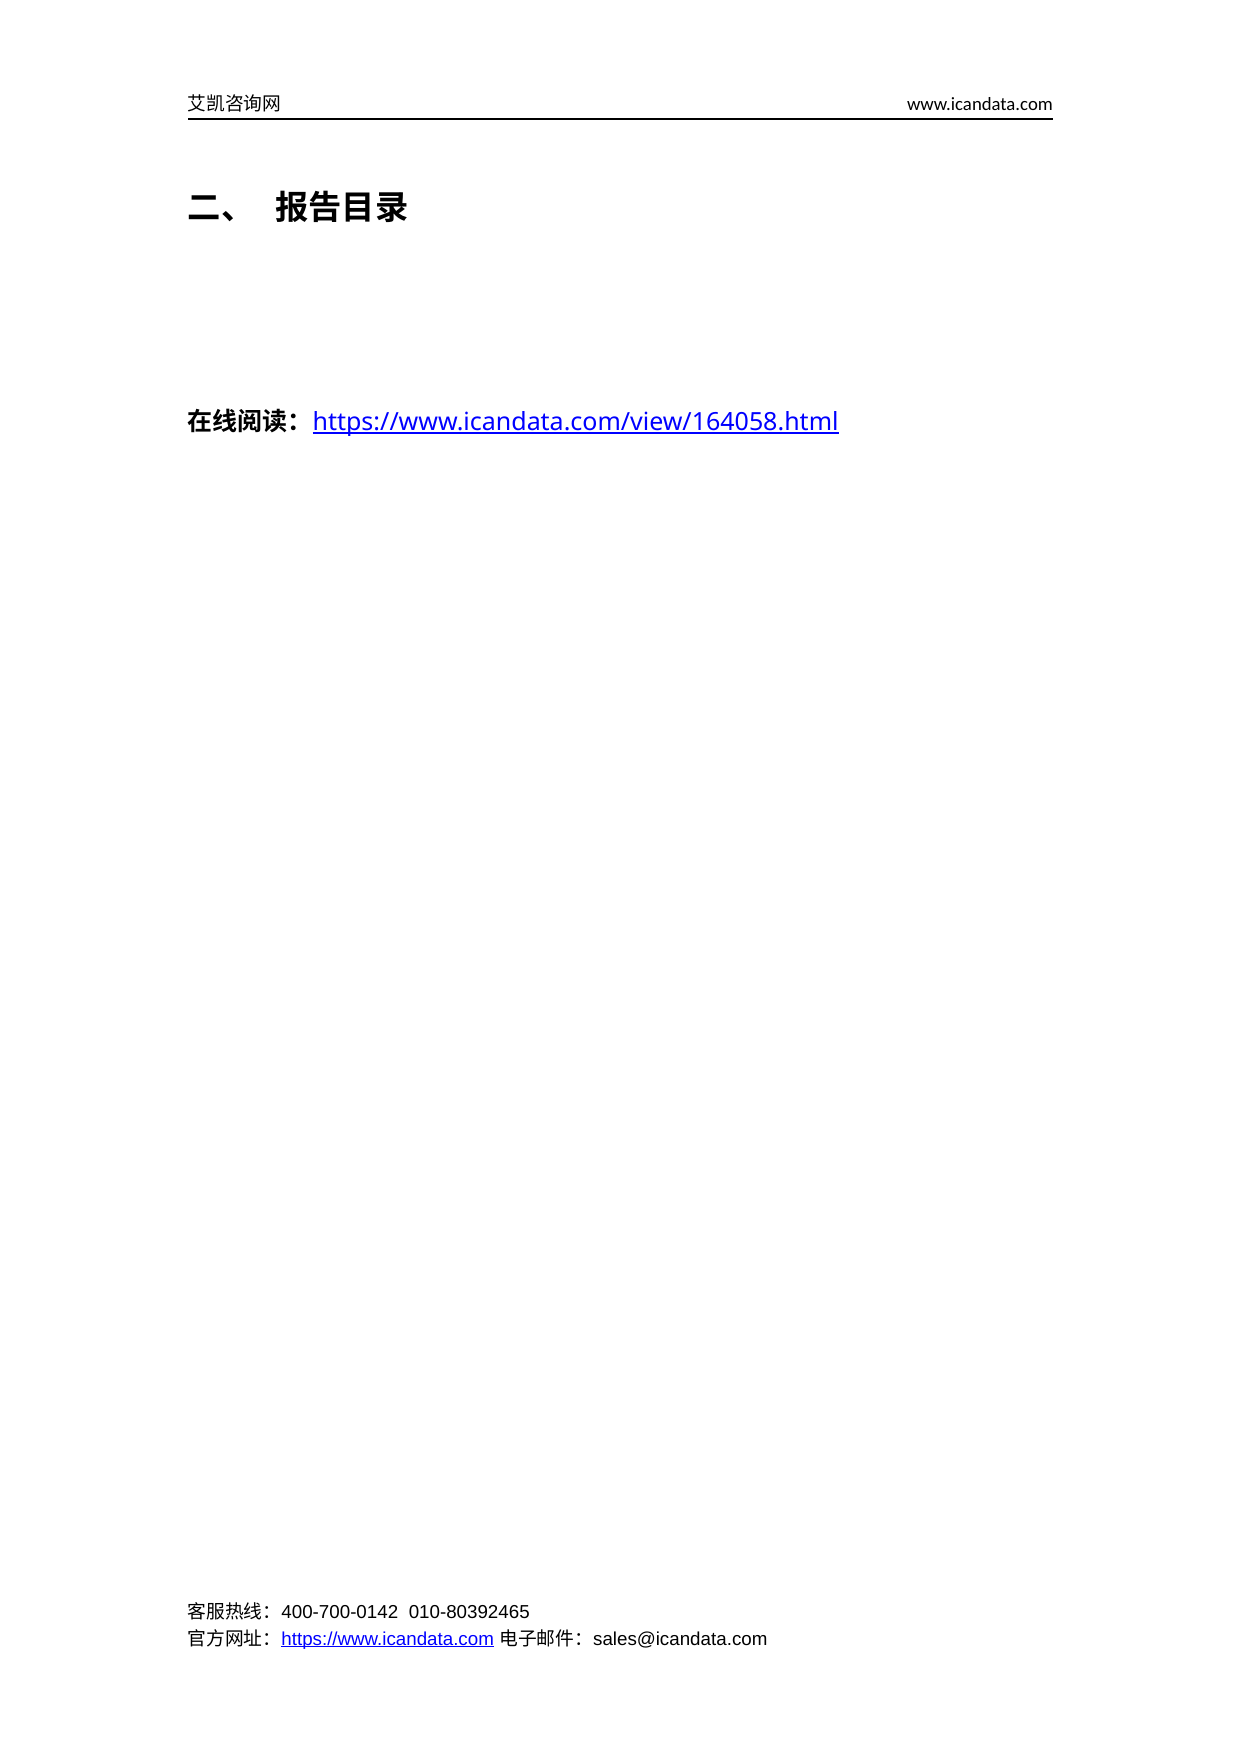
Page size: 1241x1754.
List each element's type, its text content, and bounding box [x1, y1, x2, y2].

subtitle 报告目录 [187, 172, 1053, 237]
text 在线阅读：https://www.icandata.com/view/164058.html [187, 387, 1053, 452]
